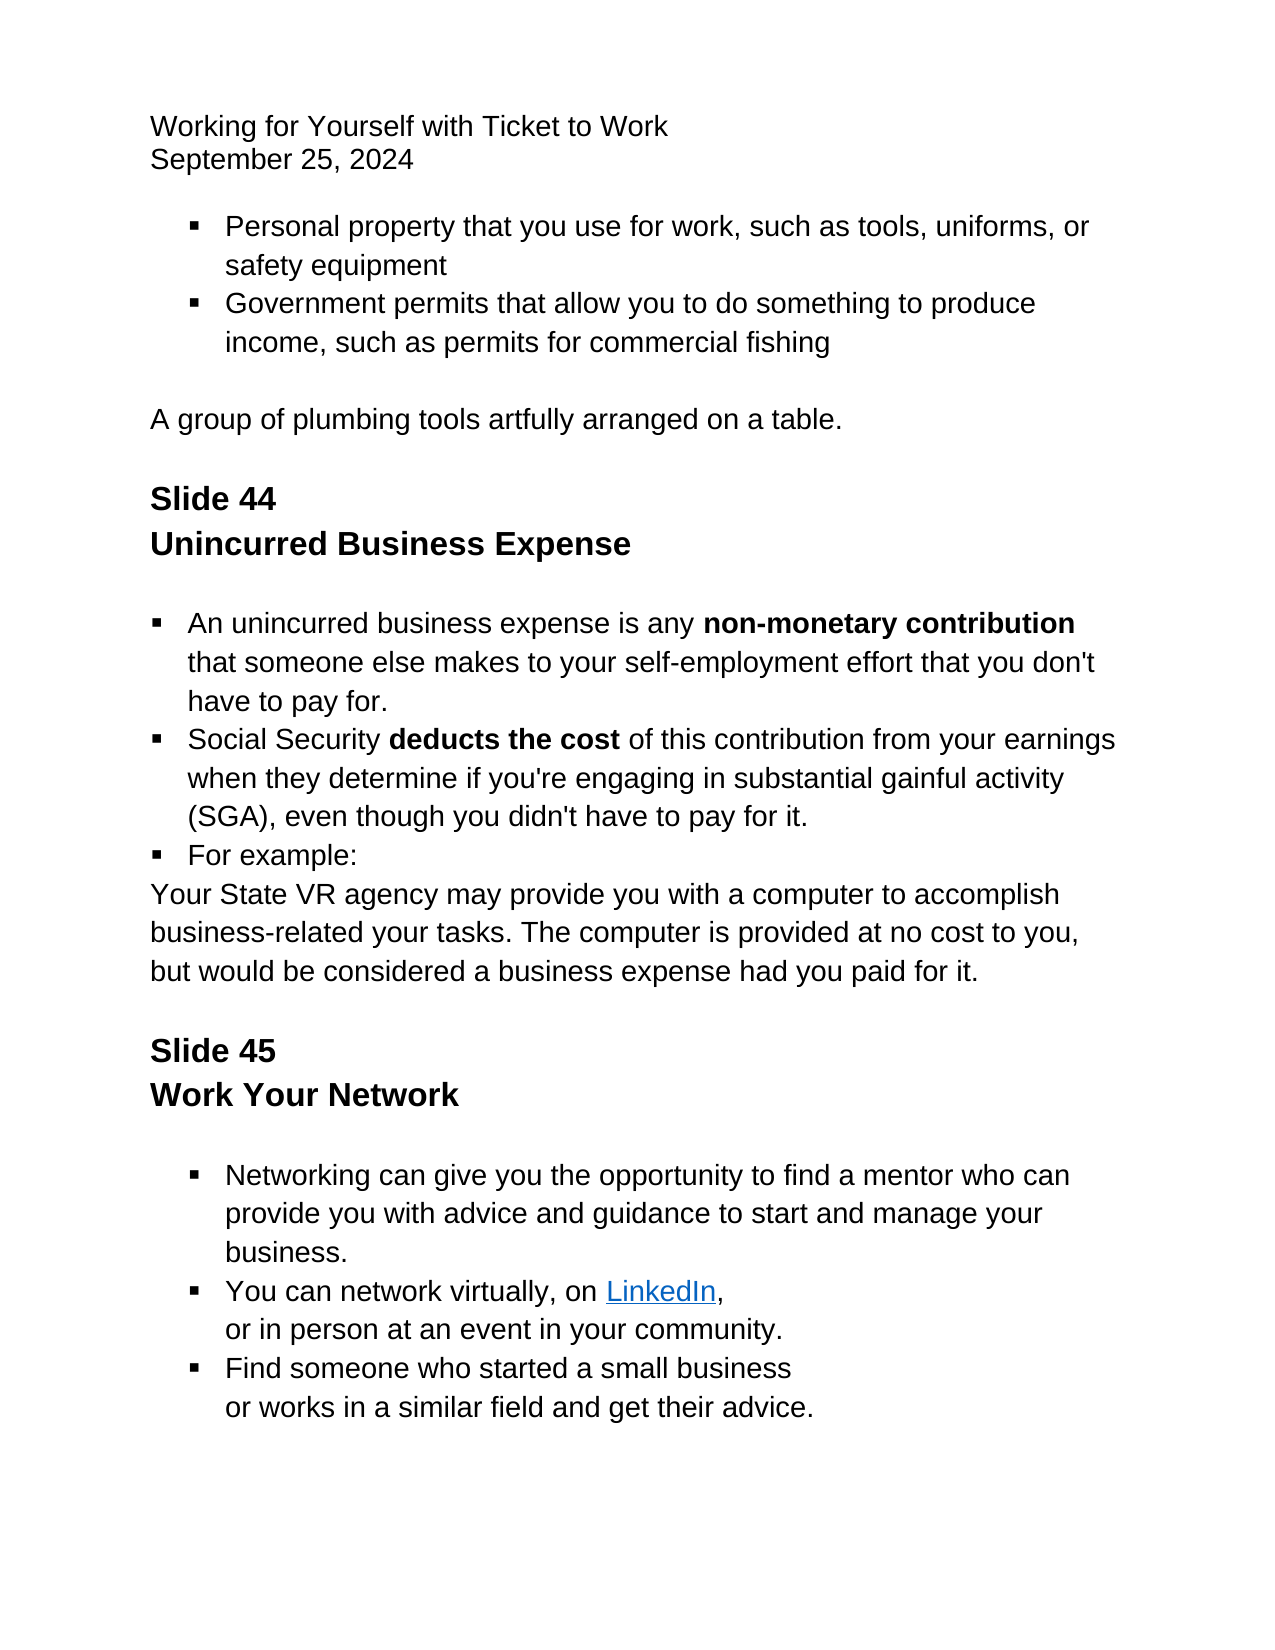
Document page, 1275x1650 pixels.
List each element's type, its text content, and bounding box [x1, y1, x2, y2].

text Slide 45 [150, 1031, 1125, 1069]
list Government permits that allow you to do something to produce income, such as permits for commercial fishing [187, 286, 1125, 359]
list Find someone who started a small business or works in a similar field and get their advice. [187, 1351, 1125, 1423]
list Networking can give you the opportunity to find a mentor who can provide you with advice and guidance to start and manage your business. [187, 1158, 1125, 1268]
text Work Your Network [150, 1075, 1125, 1113]
text Slide 44 [150, 479, 1125, 518]
text Your State VR agency may provide you with a computer to accomplish business-related your tasks. The computer is provided at no cost to you, but would be considered a business expense had you paid for it. [150, 877, 1125, 987]
list An unincurred business expense is any non-monetary contribution that someone else makes to your self-employment effort that you don't have to pay for. [150, 606, 1125, 717]
text Unincurred Business Expense [150, 523, 1125, 562]
list Personal property that you use for work, such as tools, uniforms, or safety equipment [187, 209, 1125, 281]
list Social Security deducts the cost of this contribution from your earnings when they determine if you're engaging in substantial gainful activity (SGA), even though you didn't have to pay for it. [150, 722, 1125, 833]
list You can network virtually, on LinkedIn, or in person at an event in your community. [187, 1273, 1125, 1346]
list For example: [150, 838, 1125, 872]
text A group of plumbing tools artfully arranged on a table. [150, 402, 1125, 436]
